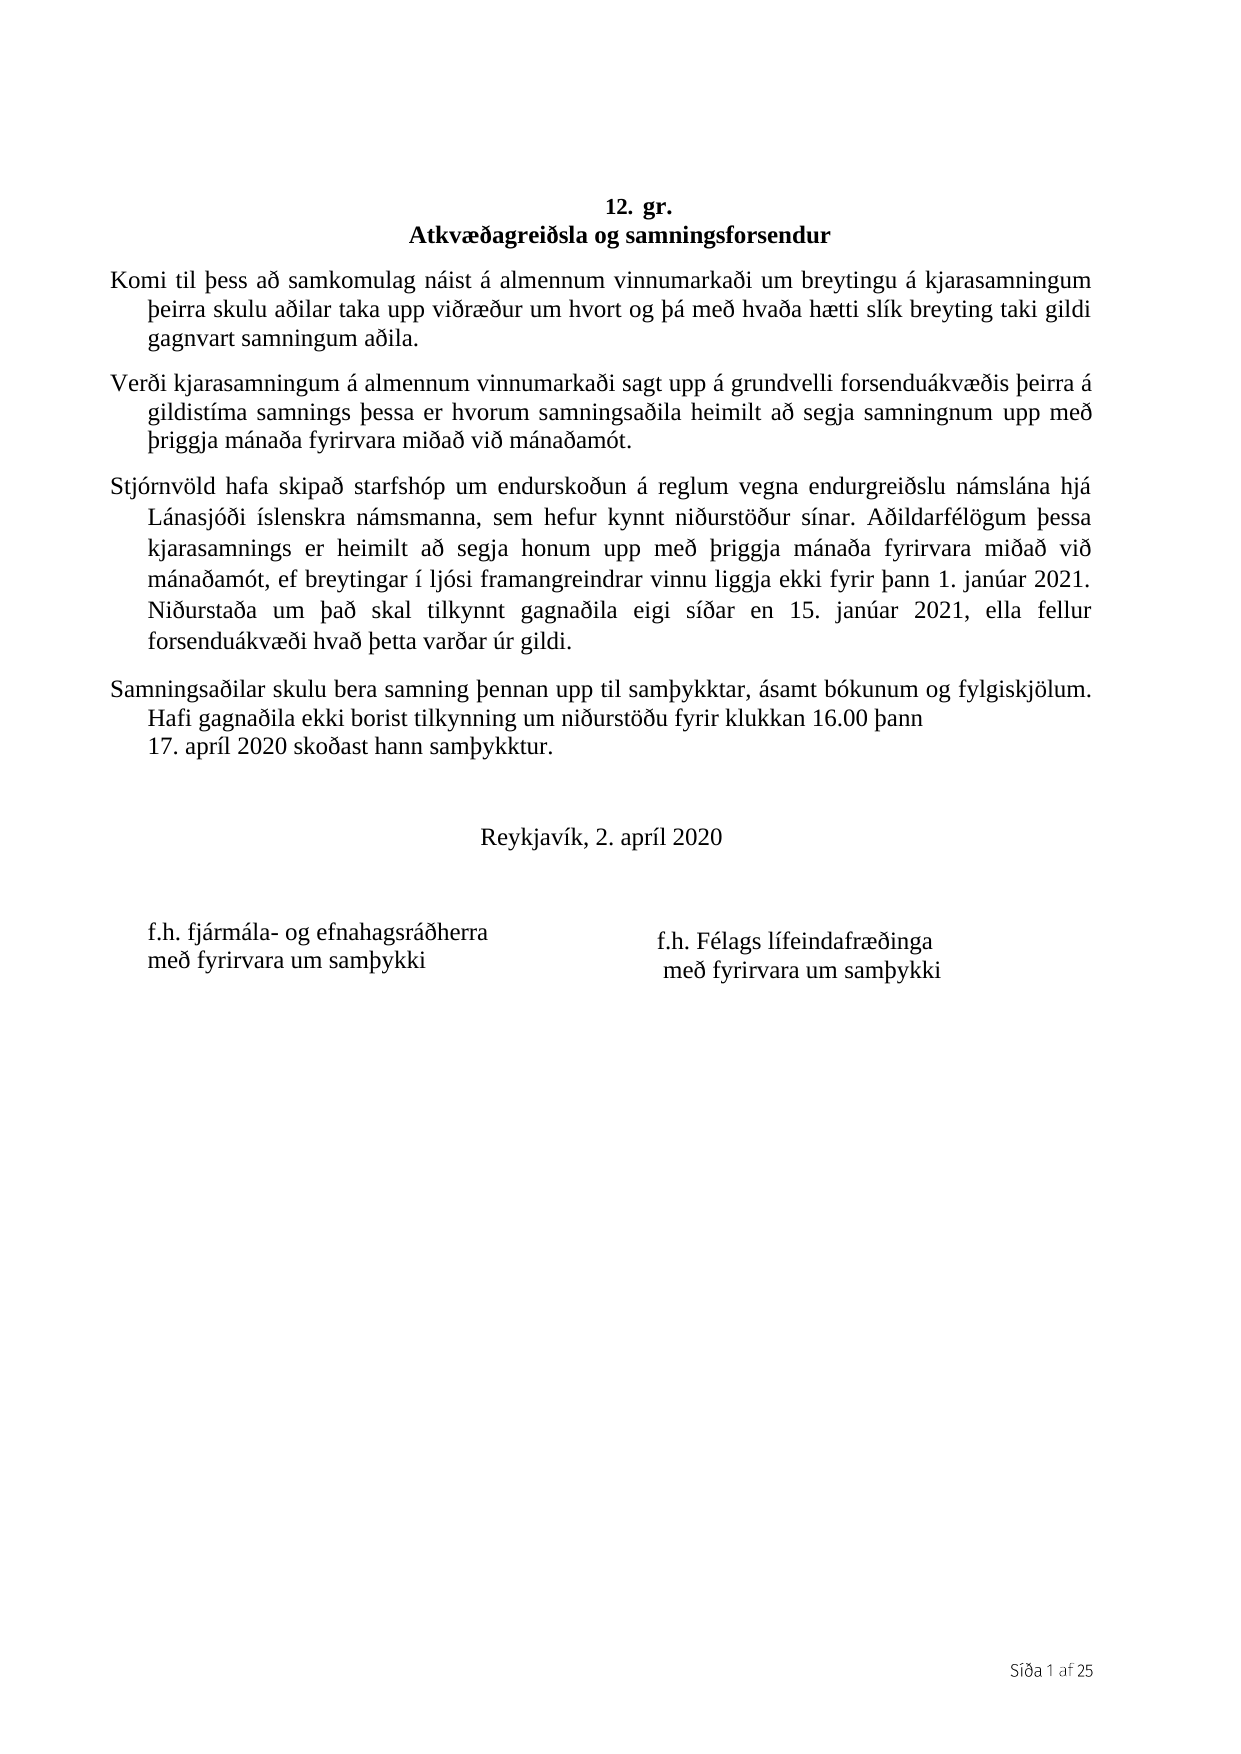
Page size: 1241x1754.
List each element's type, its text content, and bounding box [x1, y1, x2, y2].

text f.h. Félags lífeindafræðinga með fyrirvara um samþykki [657, 926, 943, 984]
subtitle gr. Atkvæðagreiðsla og samningsforsendur [409, 191, 831, 248]
text Reykjavík, 2. apríl 2020 [340, 822, 862, 851]
text Stjórnvöld hafa skipað starfshóp um endurskoðun á reglum vegna endurgreiðslu námslána hjá Lánasjóði íslenskra námsmanna, sem hefur kynnt niðurstöður sínar. Aðildarfélögum þessa kjarasamnings er heimilt að segja honum upp með þriggja mánaða fyrirvara miðað við mánaðamót, ef breytingar í ljósi framangreindrar vinnu liggja ekki fyrir þann 1. janúar 2021. Niðurstaða um það skal tilkynnt gagnaðila eigi síðar en 15. janúar 2021, ella fellur forsenduákvæði hvað þetta varðar úr gildi. [110, 471, 1092, 655]
text Samningsaðilar skulu bera samning þennan upp til samþykktar, ásamt bókunum og fylgiskjölum. Hafi gagnaðila ekki borist tilkynning um niðurstöðu fyrir klukkan 16.00 þann [110, 674, 1093, 731]
text Komi til þess að samkomulag náist á almennum vinnumarkaði um breytingu á kjarasamningum þeirra skulu aðilar taka upp viðræður um hvort og þá með hvaða hætti slík breyting taki gildi gagnvart samningum aðila. [110, 265, 1093, 351]
text f.h. fjármála- og efnahagsráðherra með fyrirvara um samþykki [147, 917, 490, 974]
list apríl 2020 skoðast hann samþykktur. [147, 731, 1115, 760]
text Verði kjarasamningum á almennum vinnumarkaði sagt upp á grundvelli forsenduákvæðis þeirra á gildistíma samnings þessa er hvorum samningsaðila heimilt að segja samningnum upp með þriggja mánaða fyrirvara miðað við mánaðamót. [110, 368, 1093, 454]
picture [1010, 1660, 1101, 1681]
